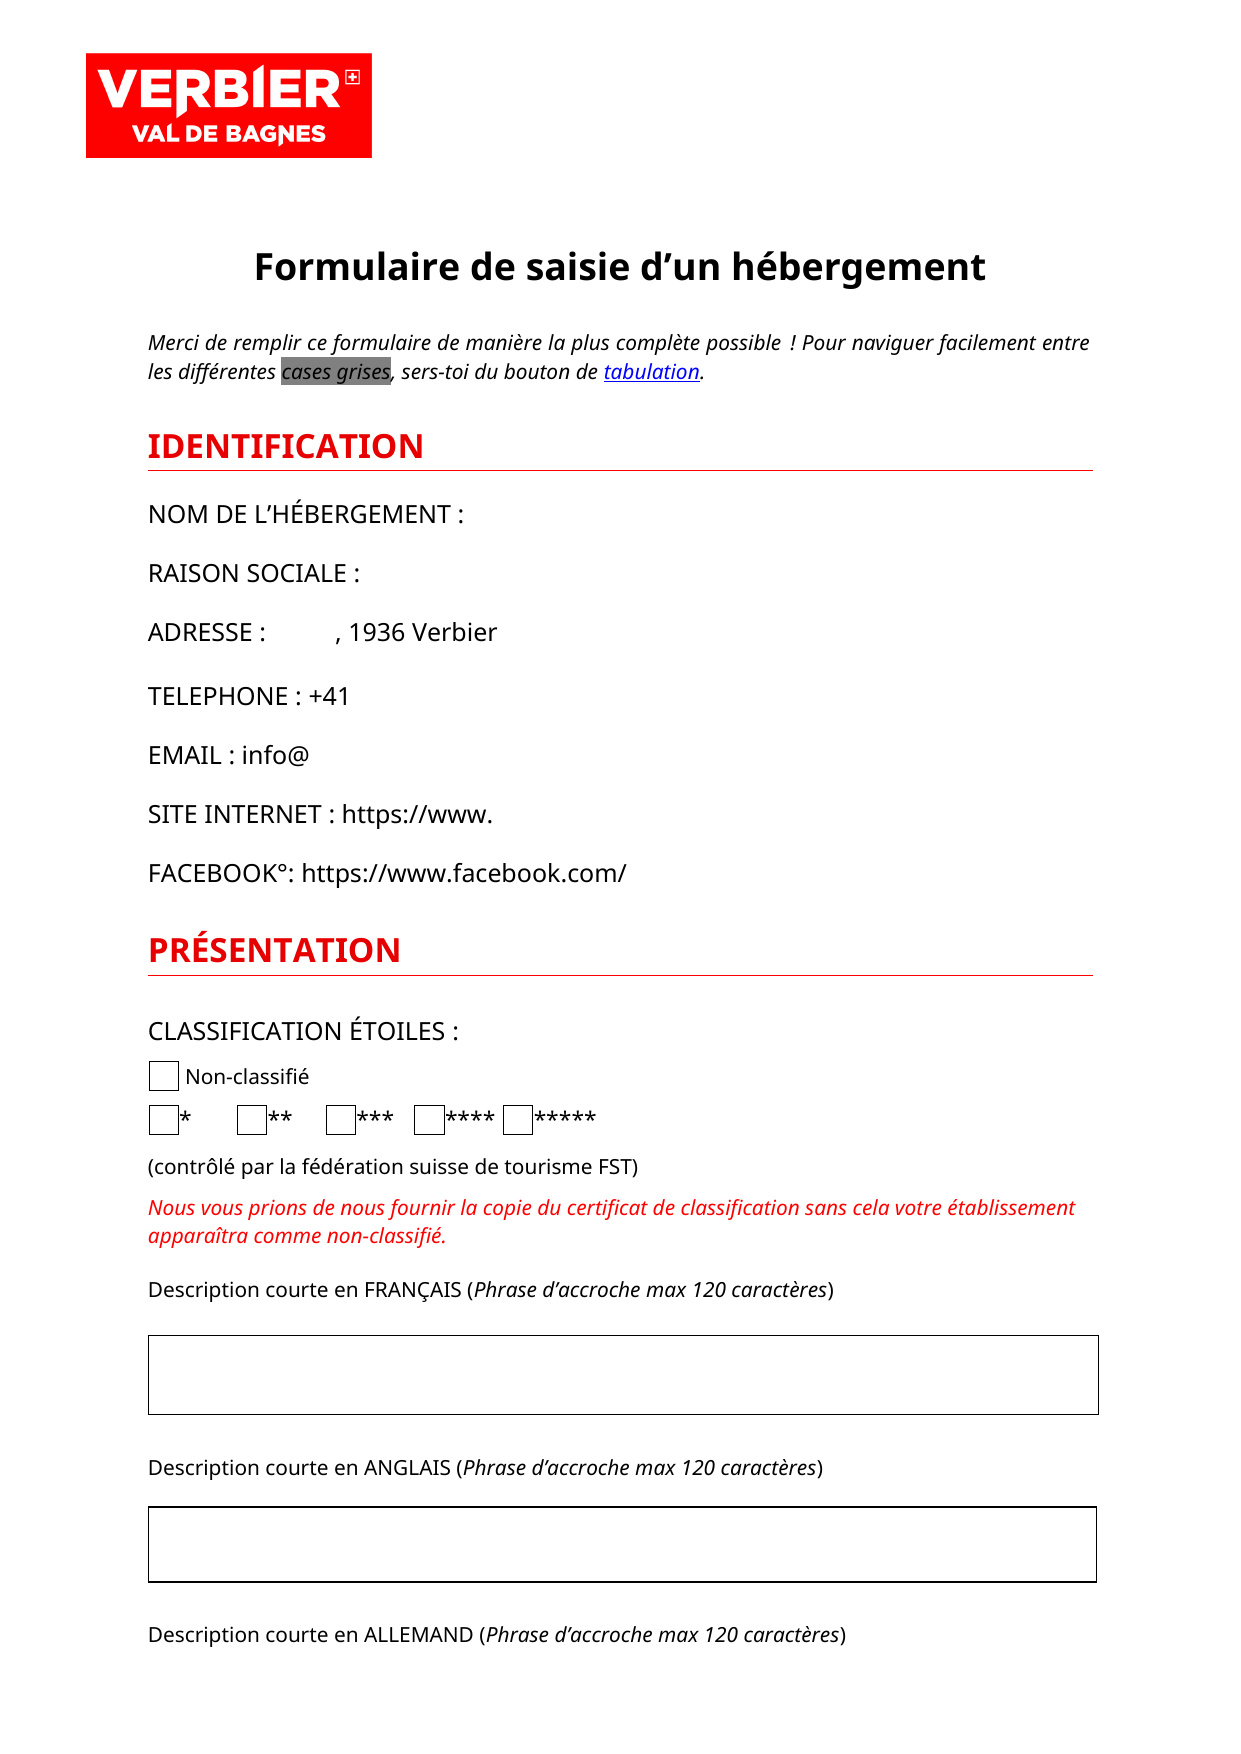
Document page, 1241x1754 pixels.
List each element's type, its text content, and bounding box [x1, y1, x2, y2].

picture [86, 53, 372, 158]
text Merci de remplir ce formulaire de manière la plus complète possible ! Pour naviguer facilement entre les différentes cases grises, sers-toi du bouton de tabulation. [148, 328, 1093, 385]
text * ** *** **** ***** [148, 1104, 1093, 1135]
text Non-classifié [148, 1060, 1093, 1091]
text Description courte en FRANÇAIS (Phrase d’accroche max 120 caractères) [148, 1275, 1093, 1303]
text FACEBOOK°: https://www.facebook.com/ [148, 856, 1093, 890]
subtitle PRÉSENTATION [148, 927, 1093, 975]
table_header [149, 1508, 1096, 1581]
text (contrôlé par la fédération suisse de tourisme FST) [148, 1152, 1093, 1181]
text Description courte en ALLEMAND (Phrase d’accroche max 120 caractères) [148, 1620, 1093, 1648]
subtitle IDENTIFICATION [148, 423, 1093, 470]
table_header [149, 1336, 1098, 1414]
text ADRESSE : , 1936 Verbier [148, 614, 1093, 648]
text EMAIL : info@ [148, 738, 1093, 772]
text Formulaire de saisie d’un hébergement [148, 240, 1093, 291]
text TELEPHONE : +41 [148, 678, 1093, 713]
text CLASSIFICATION ÉTOILES : [148, 1013, 1093, 1047]
text NOM DE L’HÉBERGEMENT : [148, 496, 1093, 530]
text RAISON SOCIALE : [148, 555, 1093, 589]
text SITE INTERNET : https://www. [148, 797, 1093, 831]
text Nous vous prions de nous fournir la copie du certificat de classification sans cela votre établissement apparaîtra comme non-classifié. [148, 1193, 1093, 1250]
text Description courte en ANGLAIS (Phrase d’accroche max 120 caractères) [148, 1453, 1093, 1481]
